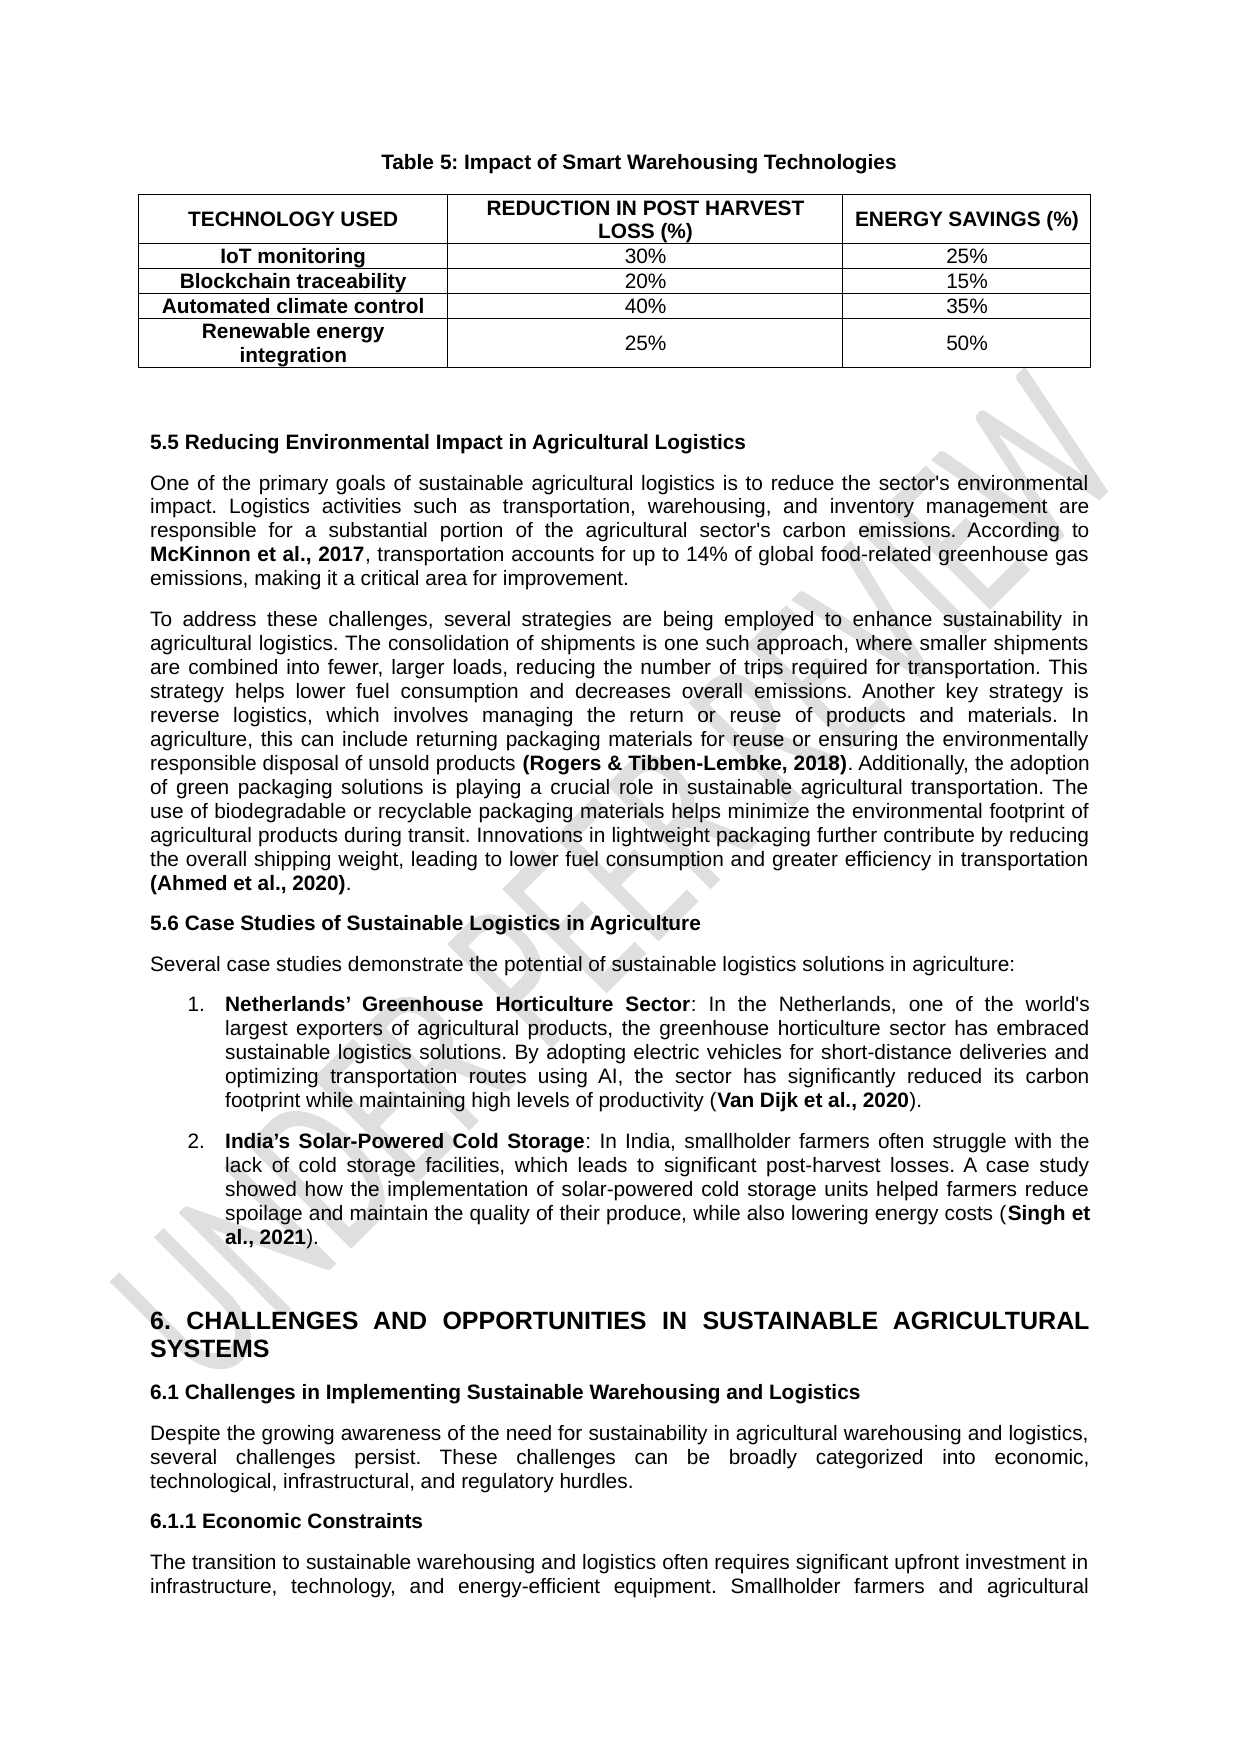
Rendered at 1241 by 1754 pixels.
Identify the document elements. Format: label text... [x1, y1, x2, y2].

text 5.5 Reducing Environmental Impact in Agricultural Logistics [150, 430, 1090, 454]
table_cell 15% [843, 269, 1090, 293]
text 5.6 Case Studies of Sustainable Logistics in Agriculture [150, 911, 1090, 935]
table_cell 25% [448, 319, 842, 367]
table_cell 35% [843, 294, 1090, 318]
text Despite the growing awareness of the need for sustainability in agricultural warehousing and logistics, several challenges persist. These challenges can be broadly categorized into economic, technological, infrastructural, and regulatory hurdles. [150, 1421, 1090, 1492]
table_header TECHNOLOGY USED [139, 195, 447, 243]
text 6. CHALLENGES AND OPPORTUNITIES IN SUSTAINABLE AGRICULTURAL SYSTEMS [150, 1306, 1090, 1363]
table_cell 50% [843, 319, 1090, 367]
list India’s Solar-Powered Cold Storage: In India, smallholder farmers often struggle with the lack of cold storage facilities, which leads to significant post-harvest losses. A case study showed how the implementation of solar-powered cold storage units helped farmers reduce spoilage and maintain the quality of their produce, while also lowering energy costs (Singh et al., 2021). [187, 1129, 1090, 1248]
table_cell Renewable energy integration [139, 319, 447, 367]
table_cell Automated climate control [139, 294, 447, 318]
list Netherlands’ Greenhouse Horticulture Sector: In the Netherlands, one of the world's largest exporters of agricultural products, the greenhouse horticulture sector has embraced sustainable logistics solutions. By adopting electric vehicles for short-distance deliveries and optimizing transportation routes using AI, the sector has significantly reduced its carbon footprint while maintaining high levels of productivity (Van Dijk et al., 2020). [187, 992, 1090, 1112]
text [150, 1550, 1090, 1598]
text Several case studies demonstrate the potential of sustainable logistics solutions in agriculture: [150, 952, 1090, 976]
table_cell 25% [843, 244, 1090, 268]
table_cell 30% [448, 244, 842, 268]
table_cell 20% [448, 269, 842, 293]
table_cell 40% [448, 294, 842, 318]
text 6.1 Challenges in Implementing Sustainable Warehousing and Logistics [150, 1380, 1090, 1404]
text One of the primary goals of sustainable agricultural logistics is to reduce the sector's environmental impact. Logistics activities such as transportation, warehousing, and inventory management are responsible for a substantial portion of the agricultural sector's carbon emissions. According to McKinnon et al., 2017, transportation accounts for up to 14% of global food-related greenhouse gas emissions, making it a critical area for improvement. [150, 470, 1090, 590]
table_header REDUCTION IN POST HARVEST LOSS (%) [448, 195, 842, 243]
text 6.1.1 Economic Constraints [150, 1509, 1090, 1533]
text To address these challenges, several strategies are being employed to enhance sustainability in agricultural logistics. The consolidation of shipments is one such approach, where smaller shipments are combined into fewer, larger loads, reducing the number of trips required for transportation. This strategy helps lower fuel consumption and decreases overall emissions. Another key strategy is reverse logistics, which involves managing the return or reuse of products and materials. In agriculture, this can include returning packaging materials for reuse or ensuring the environmentally responsible disposal of unsold products (Rogers & Tibben-Lembke, 2018). Additionally, the adoption of green packaging solutions is playing a crucial role in sustainable agricultural transportation. The use of biodegradable or recyclable packaging materials helps minimize the environmental footprint of agricultural products during transit. Innovations in lightweight packaging further contribute by reducing the overall shipping weight, leading to lower fuel consumption and greater efficiency in transportation (Ahmed et al., 2020). [150, 607, 1090, 894]
table_cell IoT monitoring [139, 244, 447, 268]
table_cell Blockchain traceability [139, 269, 447, 293]
table_header ENERGY SAVINGS (%) [843, 195, 1090, 243]
text Table 5: Impact of Smart Warehousing Technologies [187, 150, 1090, 174]
